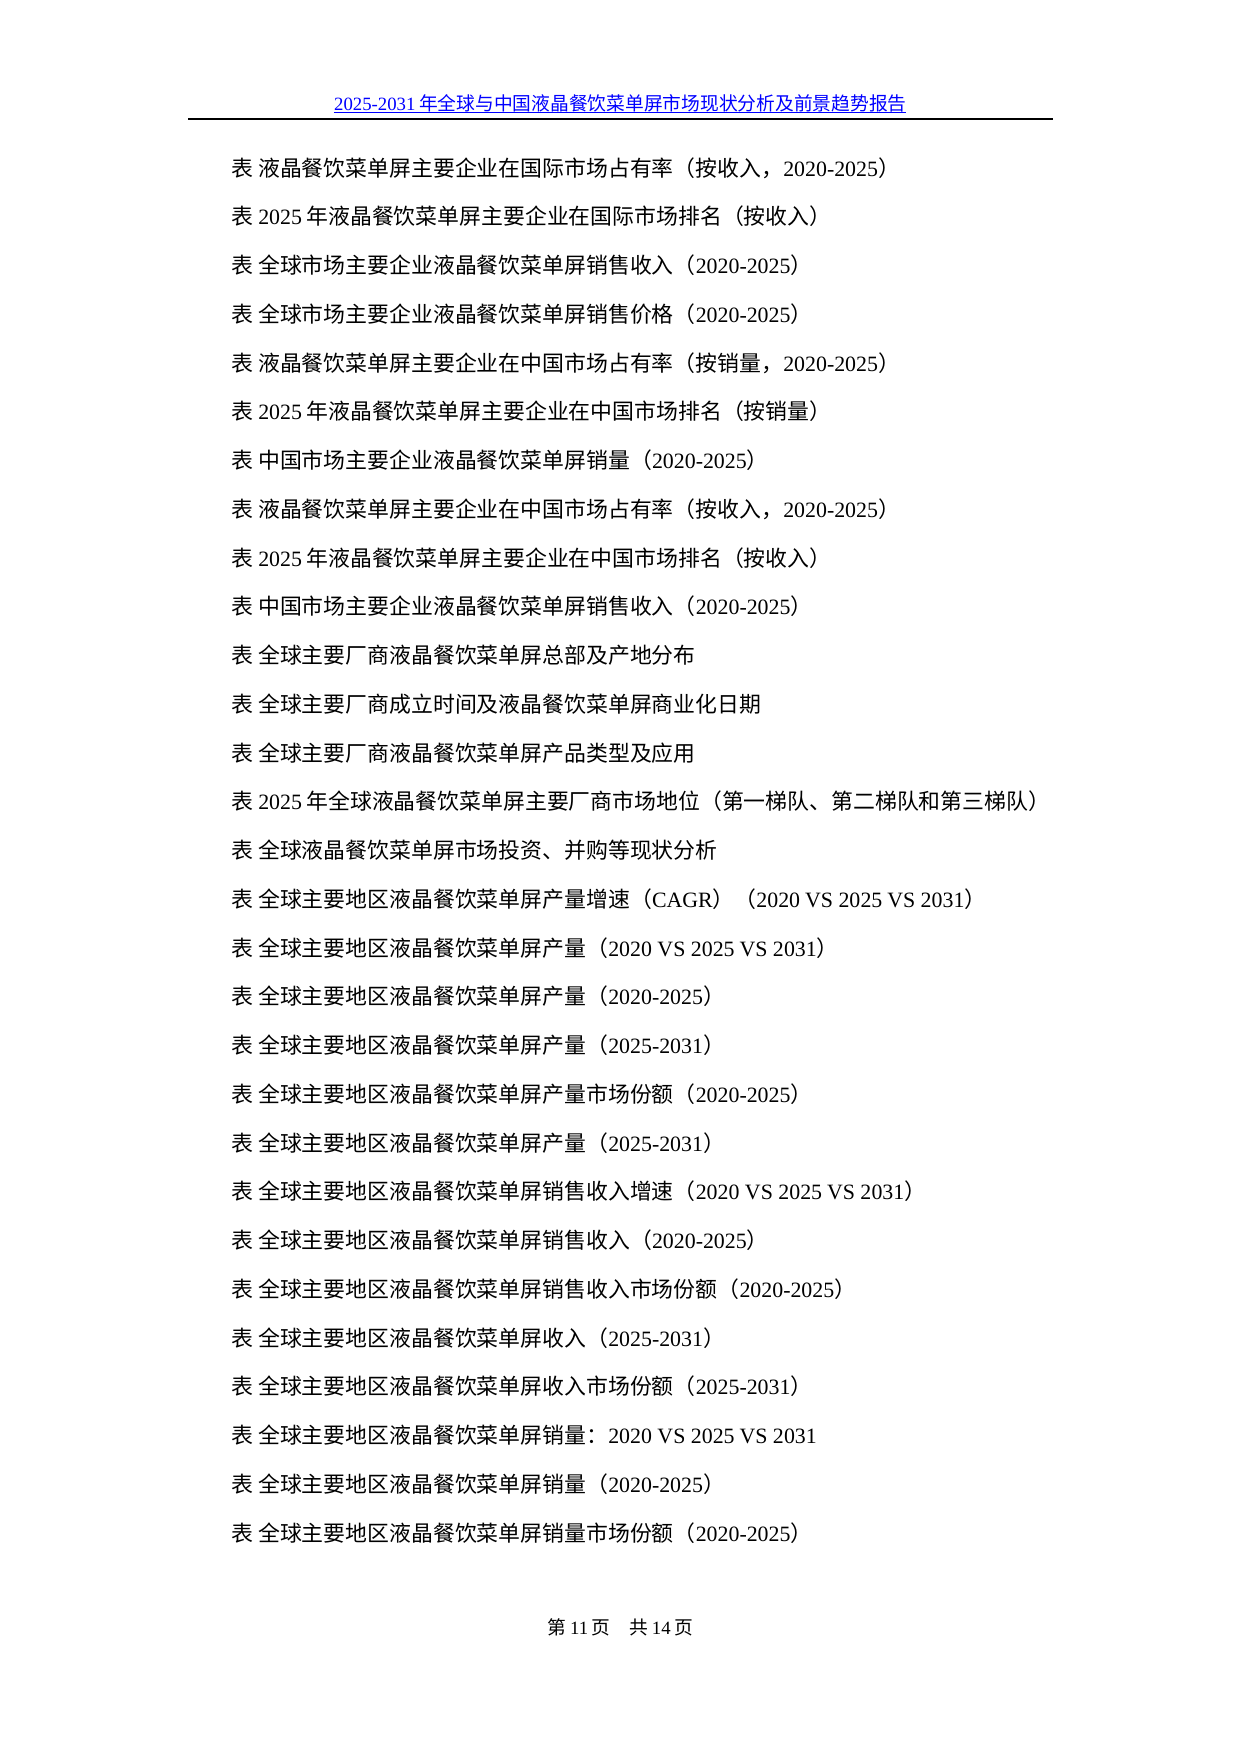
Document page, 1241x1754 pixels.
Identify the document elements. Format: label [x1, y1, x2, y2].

text [187, 150, 1053, 1548]
